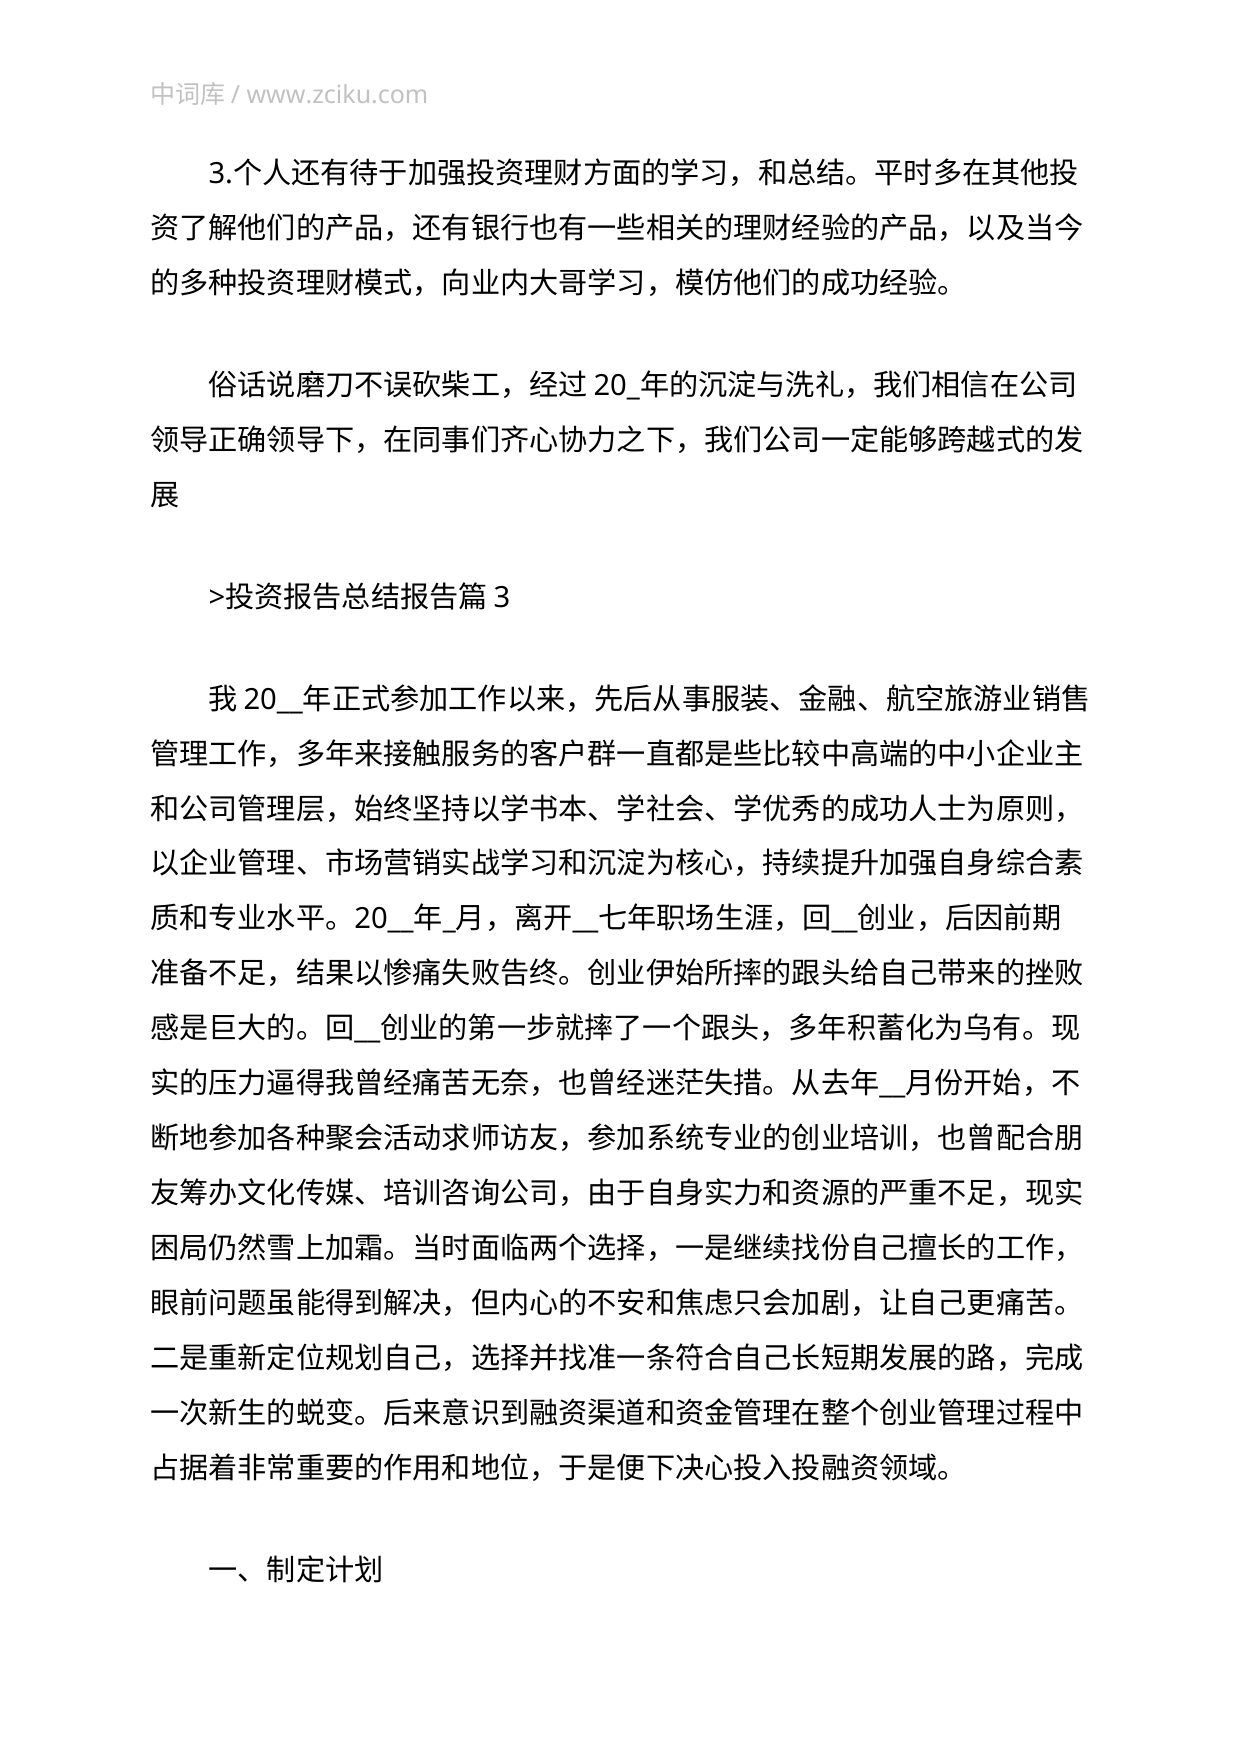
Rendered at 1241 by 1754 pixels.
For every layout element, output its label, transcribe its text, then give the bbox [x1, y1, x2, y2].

text >投资报告总结报告篇3 [150, 573, 1090, 616]
text 一、制定计划 [150, 1546, 1090, 1588]
text 我20__年正式参加工作以来，先后从事服装、金融、航空旅游业销售管理工作，多年来接触服务的客户群一直都是些比较中高端的中小企业主和公司管理层，始终坚持以学书本、学社会、学优秀的成功人士为原则，以企业管理、市场营销实战学习和沉淀为核心，持续提升加强自身综合素质和专业水平。20__年_月，离开__七年职场生涯，回__创业，后因前期准备不足，结果以惨痛失败告终。创业伊始所摔的跟头给自己带来的挫败感是巨大的。回__创业的第一步就摔了一个跟头，多年积蓄化为乌有。现实的压力逼得我曾经痛苦无奈，也曾经迷茫失措。从去年__月份开始，不断地参加各种聚会活动求师访友，参加系统专业的创业培训，也曾配合朋友筹办文化传媒、培训咨询公司，由于自身实力和资源的严重不足，现实困局仍然雪上加霜。当时面临两个选择，一是继续找份自己擅长的工作，眼前问题虽能得到解决，但内心的不安和焦虑只会加剧，让自己更痛苦。二是重新定位规划自己，选择并找准一条符合自己长短期发展的路，完成一次新生的蜕变。后来意识到融资渠道和资金管理在整个创业管理过程中占据着非常重要的作用和地位，于是便下决心投入投融资领域。 [150, 675, 1090, 1487]
text 俗话说磨刀不误砍柴工，经过20_年的沉淀与洗礼，我们相信在公司领导正确领导下，在同事们齐心协力之下，我们公司一定能够跨越式的发展 [150, 362, 1090, 514]
text 3.个人还有待于加强投资理财方面的学习，和总结。平时多在其他投资了解他们的产品，还有银行也有一些相关的理财经验的产品，以及当今的多种投资理财模式，向业内大哥学习，模仿他们的成功经验。 [150, 150, 1090, 302]
